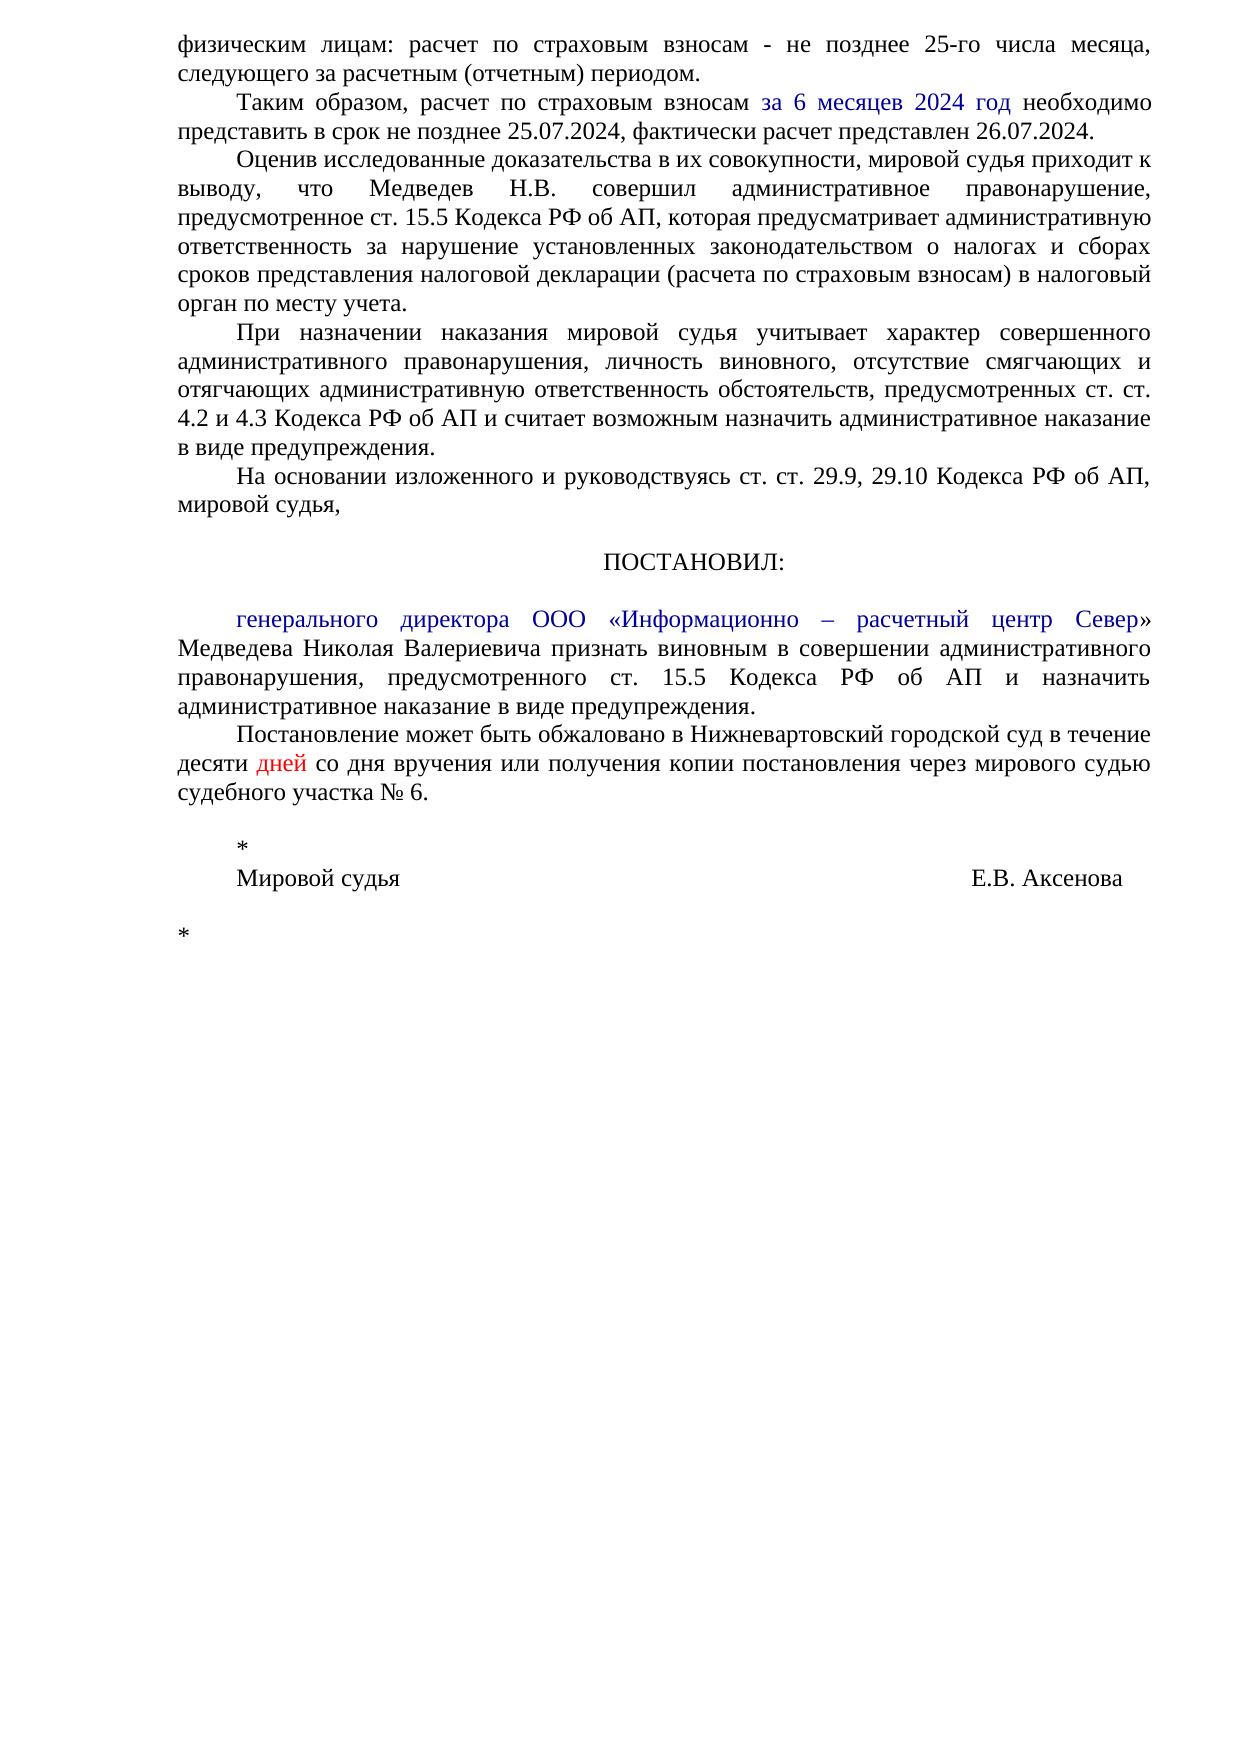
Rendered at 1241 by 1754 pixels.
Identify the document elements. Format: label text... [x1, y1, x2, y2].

text * [177, 834, 1152, 863]
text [177, 29, 1152, 87]
text Оценив исследованные доказательства в их совокупности, мировой судья приходит к выводу, что Медведев Н.В. совершил административное правонарушение, предусмотренное ст. 15.5 Кодекса РФ об АП, которая предусматривает административную ответственность за нарушение установленных законодательством о налогах и сборах сроков представления налоговой декларации (расчета по страховым взносам) в налоговый орган по месту учета. [177, 144, 1152, 317]
text На основании изложенного и руководствуясь ст. ст. 29.9, 29.10 Кодекса РФ об АП, мировой судья, [177, 461, 1152, 518]
text генерального директора ООО «Информационно – расчетный центр Север» Медведева Николая Валериевича признать виновным в совершении административного правонарушения, предусмотренного ст. 15.5 Кодекса РФ об АП и назначить административное наказание в виде предупреждения. [177, 604, 1152, 719]
text * [177, 921, 1152, 949]
text Мировой судья Е.В. Аксенова [177, 863, 1152, 892]
text Постановление может быть обжаловано в Нижневартовский городской суд в течение десяти дней со дня вручения или получения копии постановления через мирового судью судебного участка № 6. [177, 719, 1152, 806]
text Таким образом, расчет по страховым взносам за 6 месяцев 2024 год необходимо представить в срок не позднее 25.07.2024, фактически расчет представлен 26.07.2024. [177, 87, 1152, 144]
text ПОСТАНОВИЛ: [177, 547, 1152, 576]
text При назначении наказания мировой судья учитывает характер совершенного административного правонарушения, личность виновного, отсутствие смягчающих и отягчающих административную ответственность обстоятельств, предусмотренных ст. ст. 4.2 и 4.3 Кодекса РФ об АП и считает возможным назначить административное наказание в виде предупреждения. [177, 317, 1152, 461]
